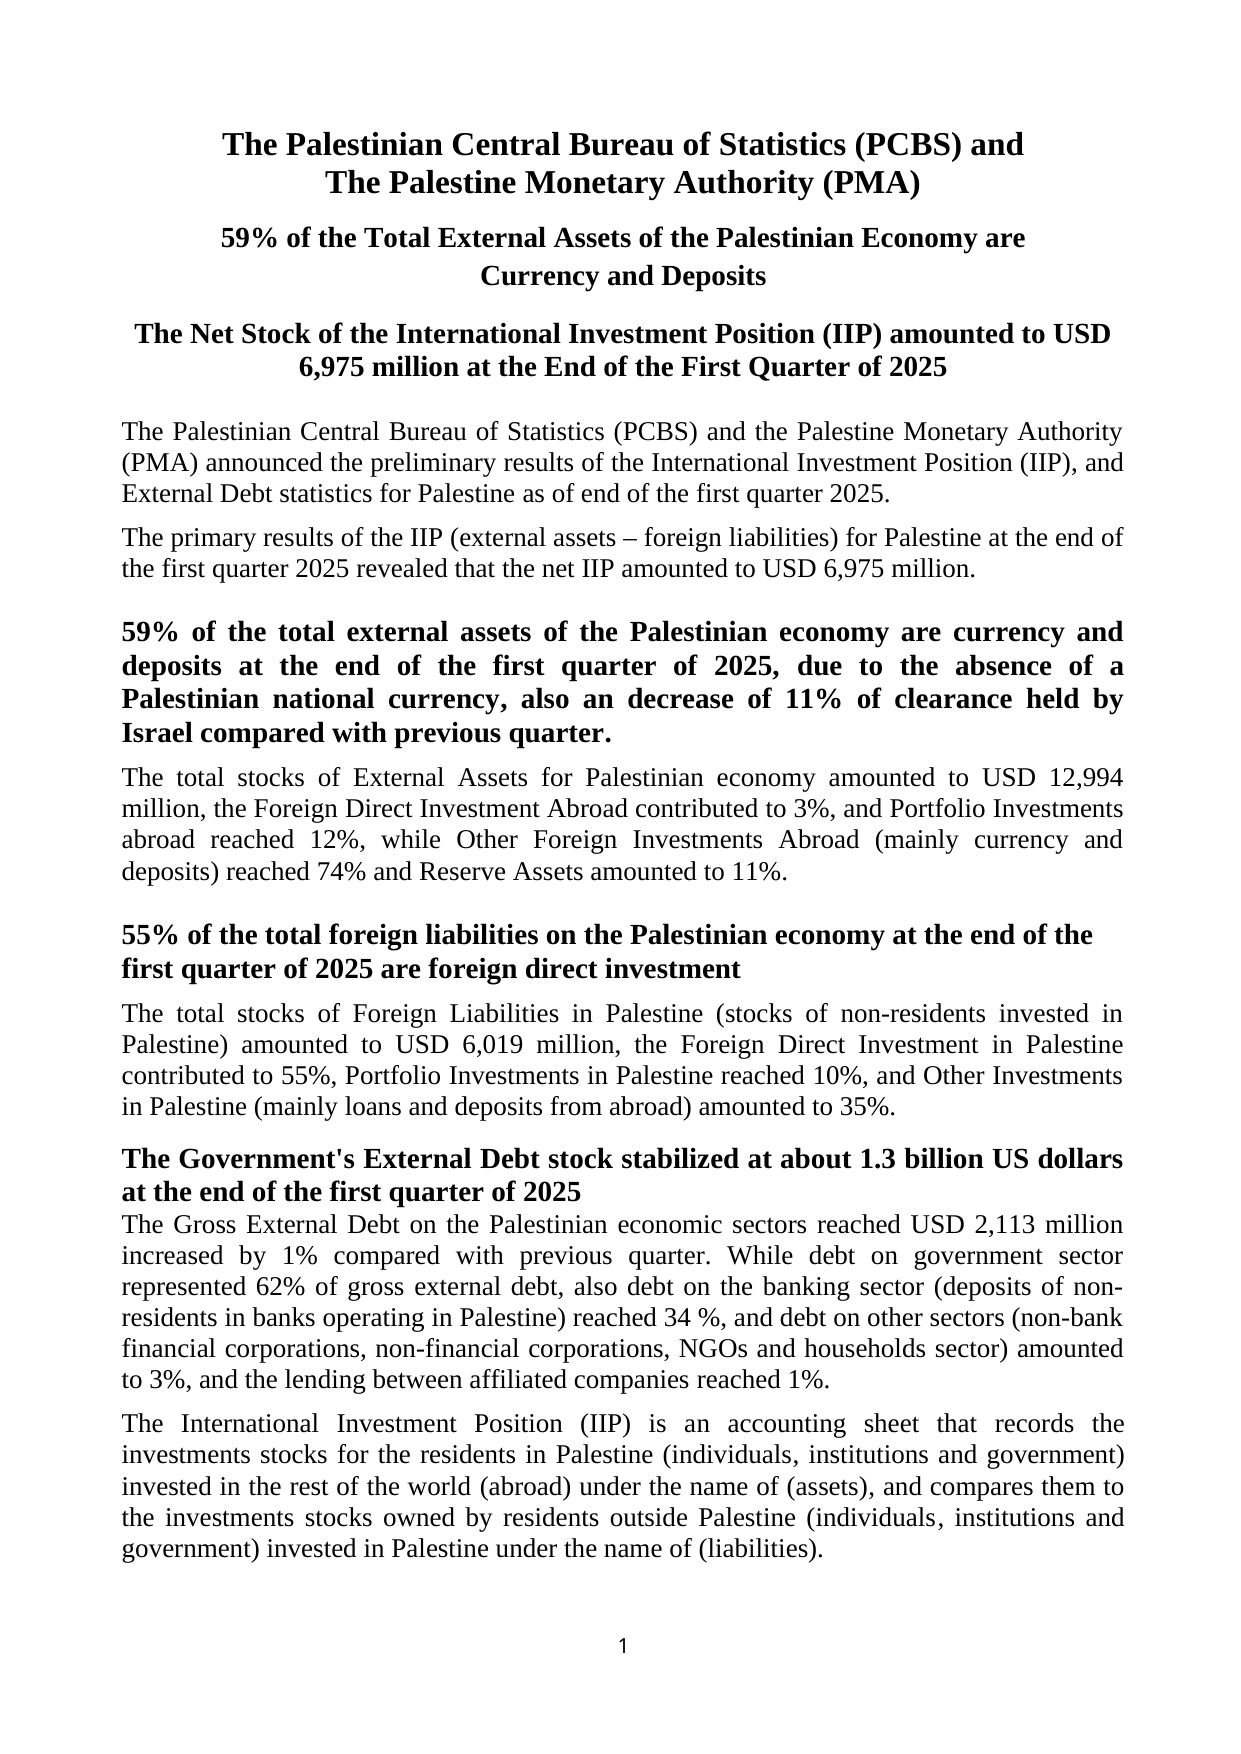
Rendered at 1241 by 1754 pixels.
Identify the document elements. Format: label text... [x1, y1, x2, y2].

text The Government's External Debt stock stabilized at about 1.3 billion US dollars at the end of the first quarter of 2025 [121, 1141, 1125, 1208]
text The total stocks of External Assets for Palestinian economy amounted to USD 12,994 million, the Foreign Direct Investment Abroad contributed to 3%, and Portfolio Investments abroad reached 12%, while Other Foreign Investments Abroad (mainly currency and deposits) reached 74% and Reserve Assets amounted to 11%. [121, 761, 1125, 886]
text 59% of the total external assets of the Palestinian economy are currency and deposits at the end of the first quarter of 2025, due to the absence of a Palestinian national currency, also an decrease of 11% of clearance held by Israel compared with previous quarter. [121, 614, 1125, 749]
text Currency and Deposits [121, 258, 1125, 292]
text The Palestinian Central Bureau of Statistics (PCBS) and the Palestine Monetary Authority (PMA) announced the preliminary results of the International Investment Position (IIP), and External Debt statistics for Palestine as of end of the first quarter 2025. [121, 415, 1125, 508]
text The total stocks of Foreign Liabilities in Palestine (stocks of non-residents invested in Palestine) amounted to USD 6,019 million, the Foreign Direct Investment in Palestine contributed to 55%, Portfolio Investments in Palestine reached 10%, and Other Investments in Palestine (mainly loans and deposits from abroad) amounted to 35%. [121, 997, 1125, 1122]
text The International Investment Position (IIP) is an accounting sheet that records the investments stocks for the residents in Palestine (individuals, institutions and government) invested in the rest of the world (abroad) under the name of (assets), and compares them to the investments stocks owned by residents outside Palestine (individuals, institutions and government) invested in Palestine under the name of (liabilities). [121, 1407, 1125, 1563]
text The primary results of the IIP (external assets – foreign liabilities) for Palestine at the end of the first quarter 2025 revealed that the net IIP amounted to USD 6,975 million. [121, 521, 1125, 583]
text The Gross External Debt on the Palestinian economic sectors reached USD 2,113 million increased by 1% compared with previous quarter. While debt on government sector represented 62% of gross external debt, also debt on the banking sector (deposits of non-residents in banks operating in Palestine) reached 34 %, and debt on other sectors (non-bank financial corporations, non-financial corporations, NGOs and households sector) amounted to 3%, and the lending between affiliated companies reached 1%. [121, 1208, 1125, 1395]
text 55% of the total foreign liabilities on the Palestinian economy at the end of the first quarter of 2025 are foreign direct investment [121, 917, 1125, 984]
text The Palestine Monetary Authority (PMA) [121, 162, 1125, 201]
text The Net Stock of the International Investment Position (IIP) amounted to USD 6,975 million at the End of the First Quarter of 2025 [121, 316, 1125, 383]
text 59% of the Total External Assets of the Palestinian Economy are [121, 220, 1125, 253]
text The Palestinian Central Bureau of Statistics (PCBS) and [121, 124, 1125, 162]
